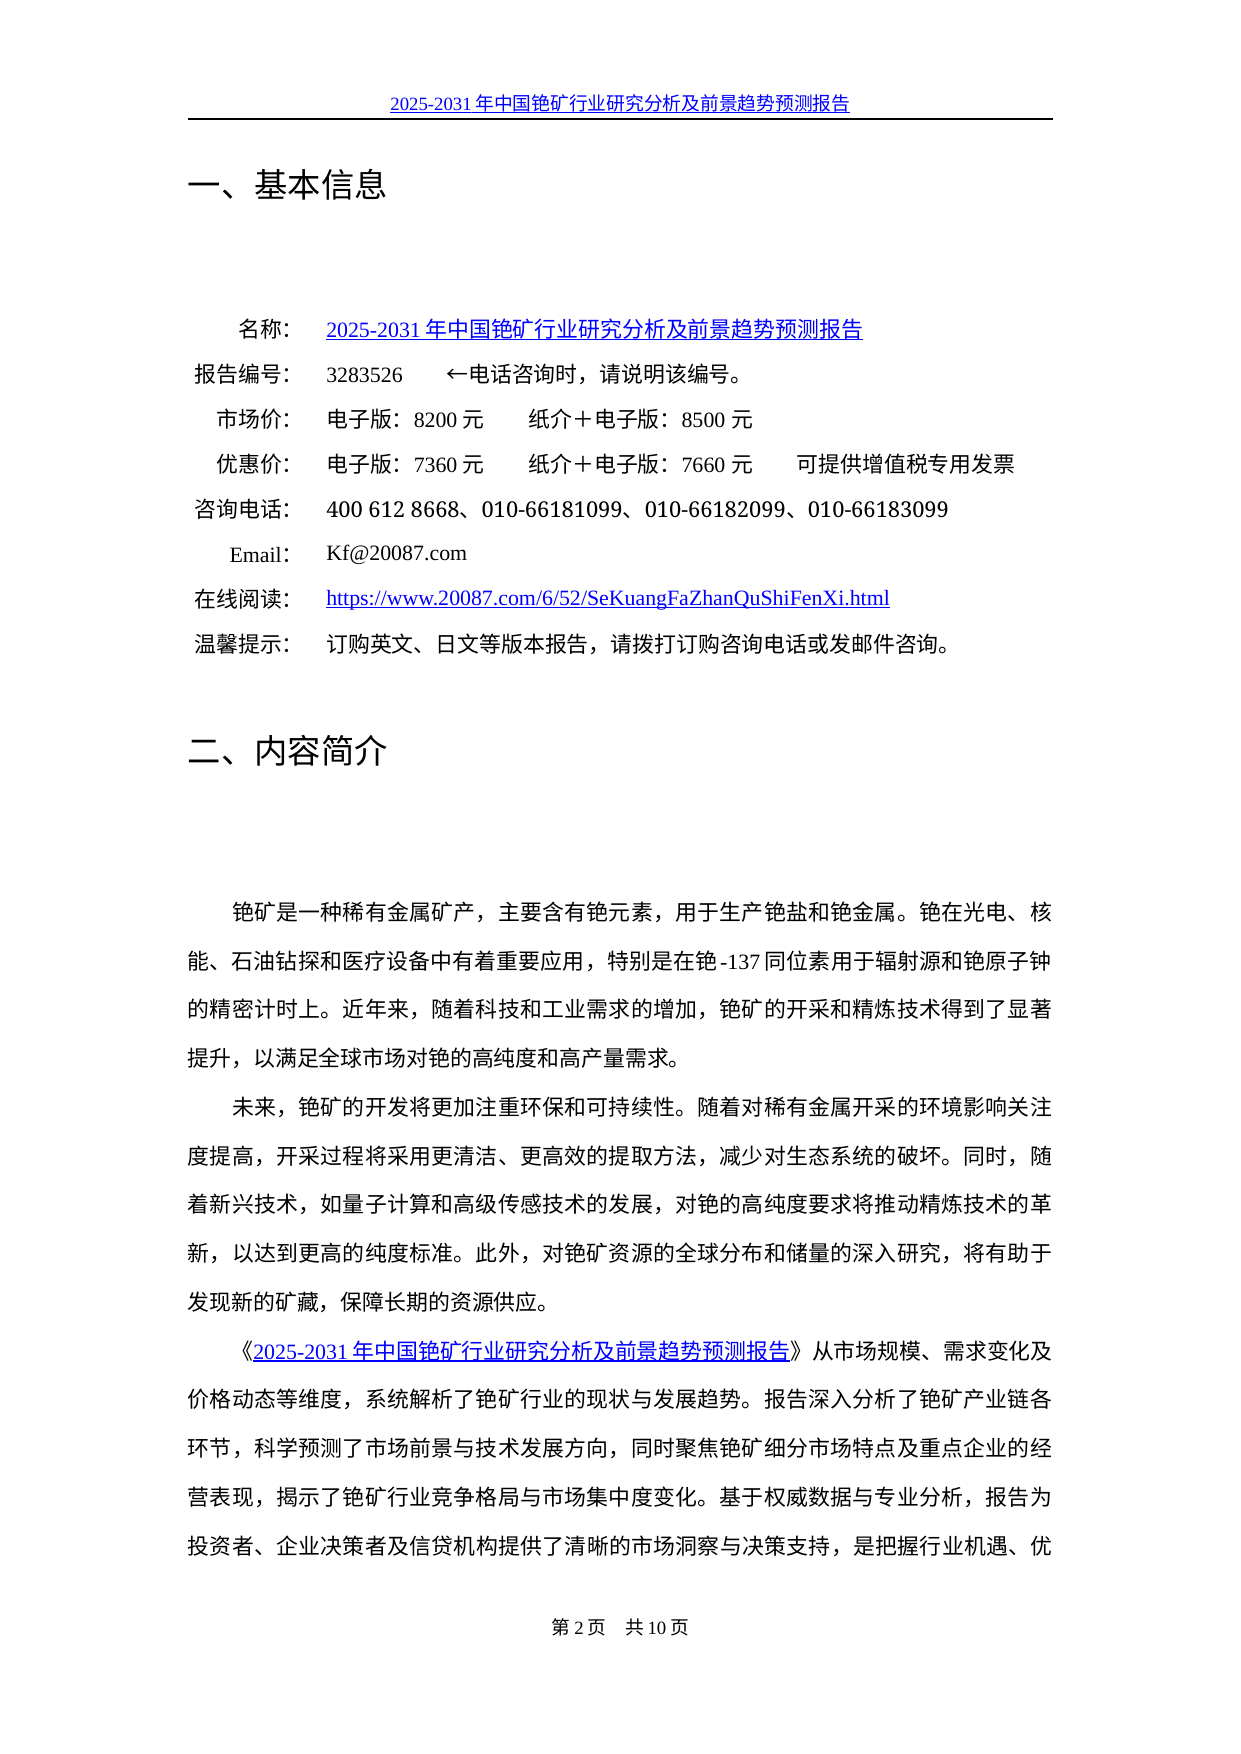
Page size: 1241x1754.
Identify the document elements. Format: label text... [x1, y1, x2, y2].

table_cell 3283526 ←电话咨询时，请说明该编号。 [315, 357, 1073, 402]
table_cell 优惠价： [167, 447, 315, 492]
table_header 2025-2031年中国铯矿行业研究分析及前景趋势预测报告 [315, 312, 1073, 357]
table_header 名称： [167, 312, 315, 357]
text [187, 894, 1053, 1561]
table_cell 咨询电话： [167, 492, 315, 537]
table_cell 温馨提示： [167, 627, 315, 672]
table_cell 电子版：8200 元 纸介＋电子版：8500 元 [315, 402, 1073, 447]
table_cell 电子版：7360 元 纸介＋电子版：7660 元 可提供增值税专用发票 [315, 447, 1073, 492]
table_cell 订购英文、日文等版本报告，请拨打订购咨询电话或发邮件咨询。 [315, 627, 1073, 672]
title 一、基本信息 [187, 150, 1053, 215]
table_cell 400 612 8668、010-66181099、010-66182099、010-66183099 [315, 492, 1073, 537]
table_cell 在线阅读： [167, 582, 315, 627]
table_cell 报告编号： [167, 357, 315, 402]
table_cell Kf@20087.com [315, 537, 1073, 582]
table_cell 市场价： [167, 402, 315, 447]
table_cell [315, 582, 1073, 627]
table_cell Email： [167, 537, 315, 582]
title 二、内容简介 [187, 717, 1053, 782]
